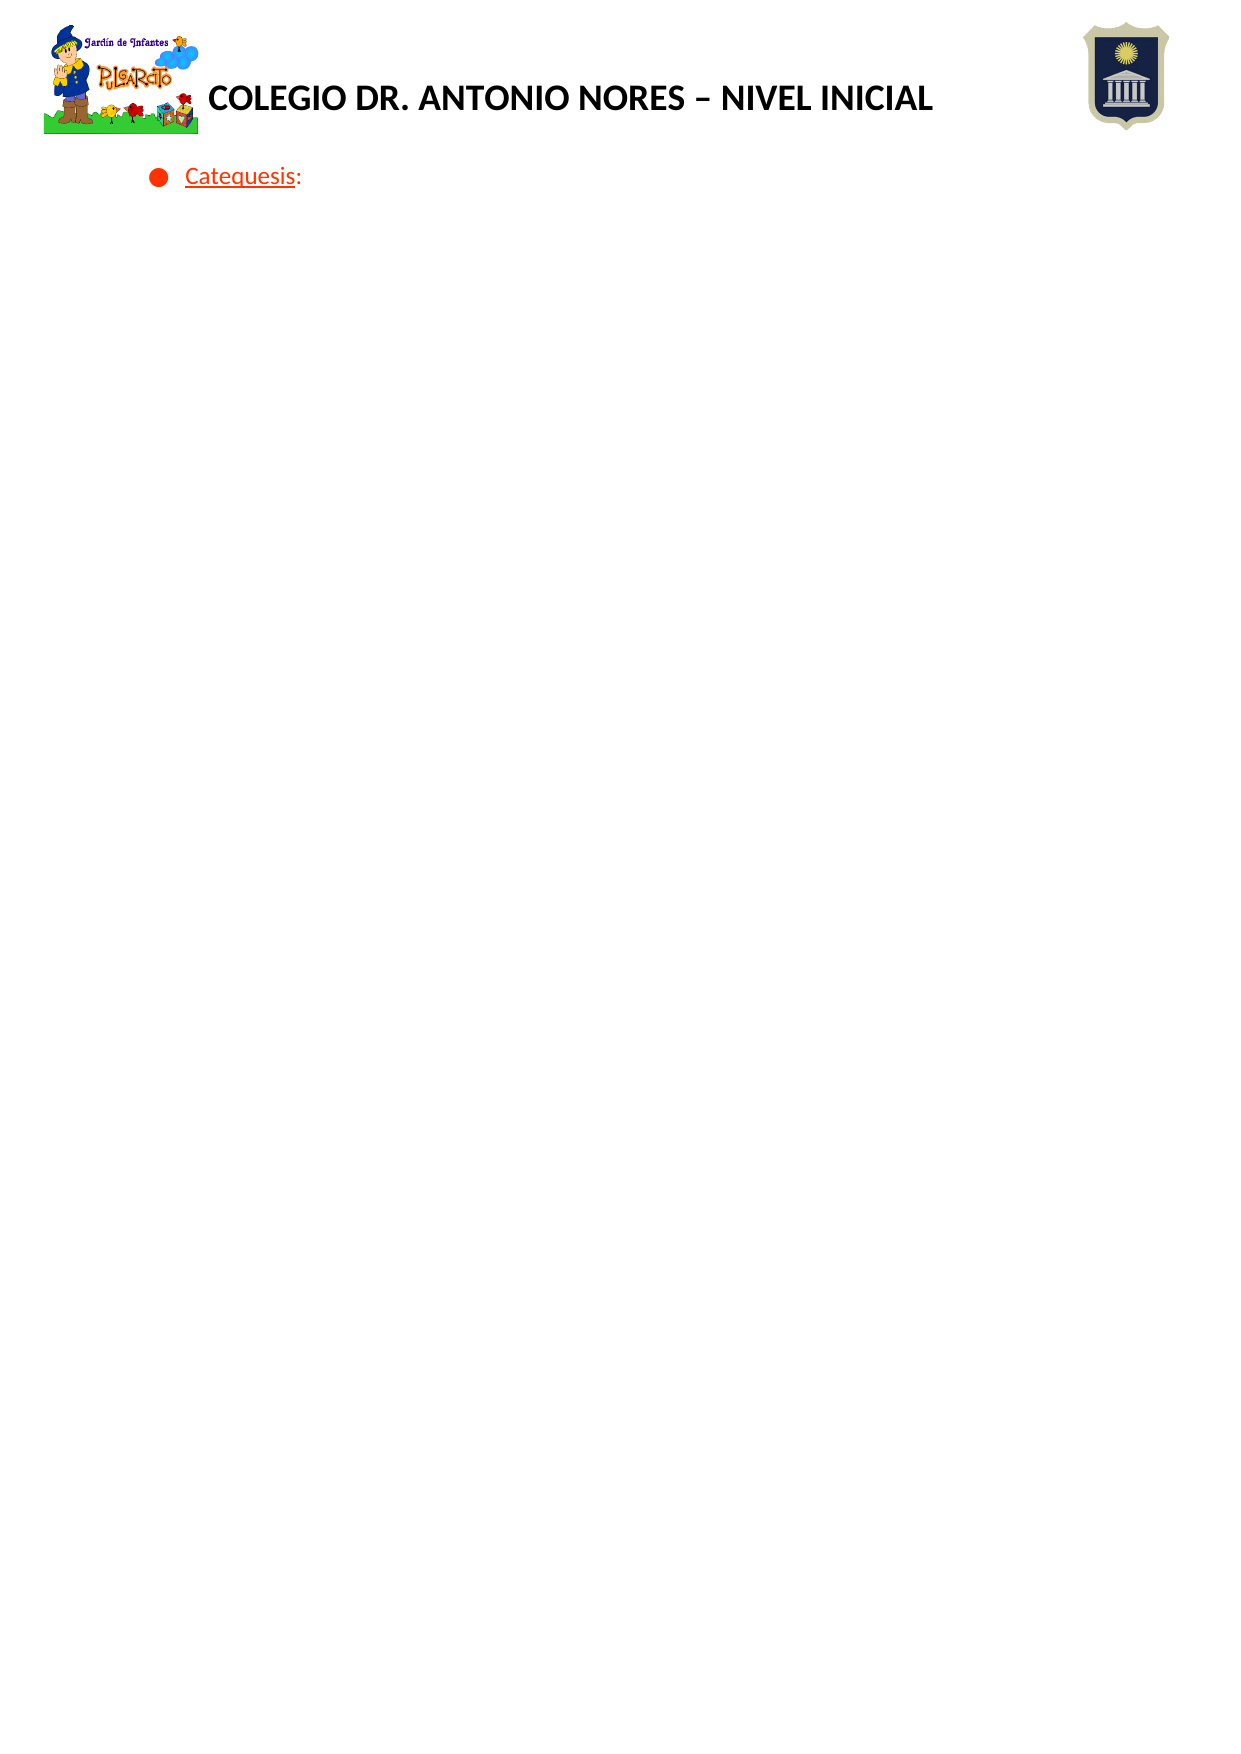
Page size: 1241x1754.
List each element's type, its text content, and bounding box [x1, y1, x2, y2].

picture [43, 25, 199, 134]
list Catequesis: [148, 148, 1122, 199]
picture [1082, 22, 1170, 131]
